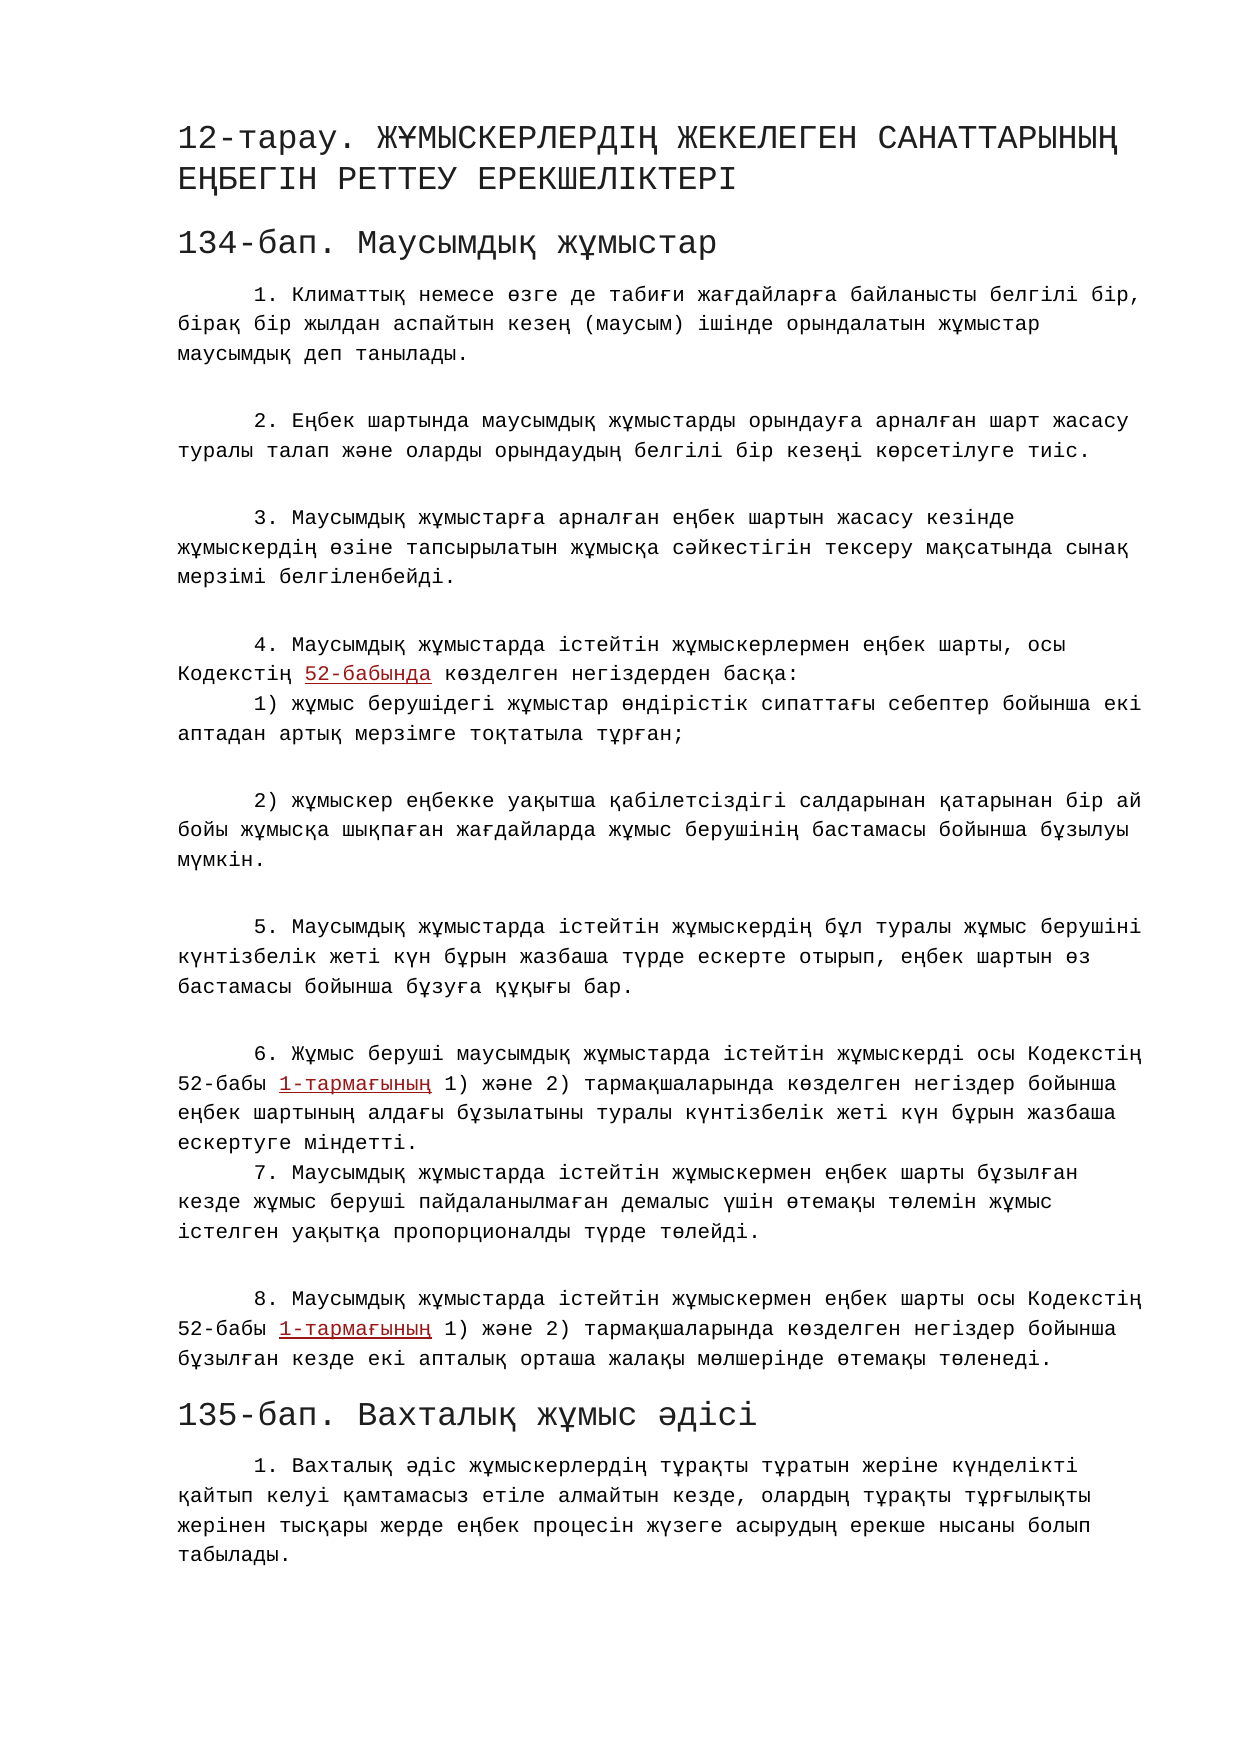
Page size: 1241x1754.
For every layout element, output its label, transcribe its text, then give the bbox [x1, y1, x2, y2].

text 2) жұмыскер еңбекке уақытша қабілетсіздігі салдарынан қатарынан бір ай бойы жұмысқа шықпаған жағдайларда жұмыс берушінің бастамасы бойынша бұзылуы мүмкін. [177, 784, 1152, 873]
text 1) жұмыс берушідегі жұмыстар өндірістік сипаттағы себептер бойынша екі аптадан артық мерзімге тоқтатыла тұрған; [177, 687, 1152, 746]
text 8. Маусымдық жұмыстарда істейтін жұмыскермен еңбек шарты осы Кодекстің 52-бабы 1-тармағының 1) және 2) тармақшаларында көзделген негіздер бойынша бұзылған кезде екі апталық орташа жалақы мөлшерінде өтемақы төленеді. [177, 1282, 1152, 1371]
text 12-тарау. ЖҰМЫСКЕРЛЕРДІҢ ЖЕКЕЛЕГЕН САНАТТАРЫНЫҢ ЕҢБЕГІН РЕТТЕУ ЕРЕКШЕЛІКТЕРІ [177, 118, 1152, 199]
text 134-бап. Маусымдық жұмыстар [177, 223, 1152, 263]
text 2. Еңбек шартында маусымдық жұмыстарды орындауға арналған шарт жасасу туралы талап және оларды орындаудың белгілі бір кезеңі көрсетілуге тиіс. [177, 404, 1152, 463]
text 6. Жұмыс беруші маусымдық жұмыстарда істейтін жұмыскерді осы Кодекстің 52-бабы 1-тармағының 1) және 2) тармақшаларында көзделген негіздер бойынша еңбек шартының алдағы бұзылатыны туралы күнтізбелік жеті күн бұрын жазбаша ескертуге міндетті. [177, 1037, 1152, 1156]
text 3. Маусымдық жұмыстарға арналған еңбек шартын жасасу кезінде жұмыскердің өзіне тапсырылатын жұмысқа сәйкестігін тексеру мақсатында сынақ мерзімі белгіленбейді. [177, 501, 1152, 590]
text 1. Климаттық немесе өзге де табиғи жағдайларға байланысты белгілі бір, бірақ бір жылдан аспайтын кезең (маусым) ішінде орындалатын жұмыстар маусымдық деп танылады. [177, 277, 1152, 367]
text 5. Маусымдық жұмыстарда істейтін жұмыскердің бұл туралы жұмыс берушіні күнтізбелік жеті күн бұрын жазбаша түрде ескерте отырып, еңбек шартын өз бастамасы бойынша бұзуға құқығы бар. [177, 910, 1152, 999]
text 135-бап. Вахталық жұмыс әдісі [177, 1395, 1152, 1435]
text 4. Маусымдық жұмыстарда істейтін жұмыскерлермен еңбек шарты, осы Кодекстің 52-бабында көзделген негіздерден басқа: [177, 627, 1152, 687]
text 1. Вахталық әдіс жұмыскерлердің тұрақты тұратын жеріне күнделікті қайтып келуі қамтамасыз етіле алмайтын кезде, олардың тұрақты тұрғылықты жерінен тысқары жерде еңбек процесін жүзеге асырудың ерекше нысаны болып табылады. [177, 1449, 1152, 1568]
text 7. Маусымдық жұмыстарда істейтін жұмыскермен еңбек шарты бұзылған кезде жұмыс беруші пайдаланылмаған демалыс үшін өтемақы төлемін жұмыс істелген уақытқа пропорционалды түрде төлейді. [177, 1156, 1152, 1245]
